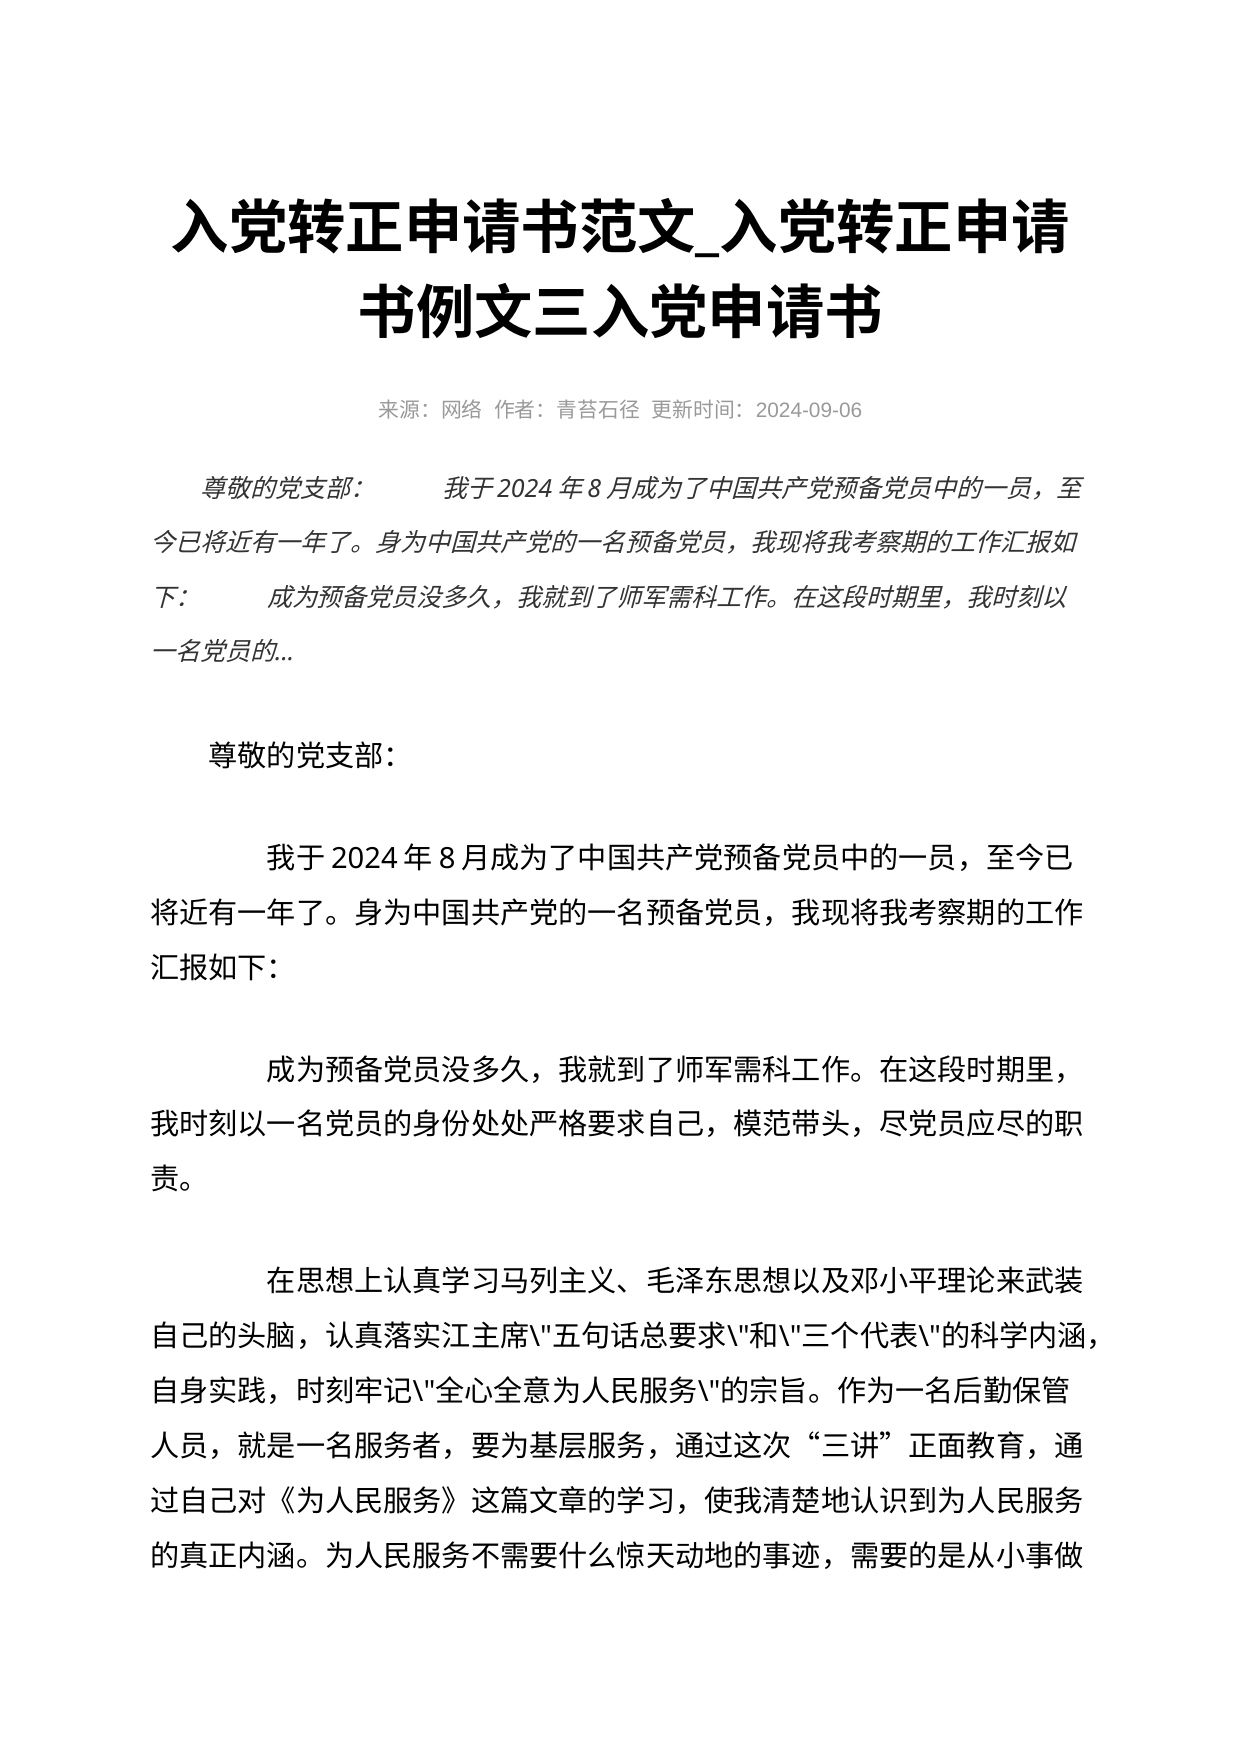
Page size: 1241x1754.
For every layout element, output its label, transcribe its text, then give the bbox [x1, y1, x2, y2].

text 尊敬的党支部： 我于2024年8月成为了中国共产党预备党员中的一员，至今已将近有一年了。身为中国共产党的一名预备党员，我现将我考察期的工作汇报如下： 成为预备党员没多久，我就到了师军需科工作。在这段时期里，我时刻以一名党员的... [150, 468, 1090, 668]
text 尊敬的党支部： [150, 733, 1090, 775]
subtitle 入党转正申请书范文_入党转正申请书例文三入党申请书 [150, 181, 1090, 351]
text 我于2024年8月成为了中国共产党预备党员中的一员，至今已将近有一年了。身为中国共产党的一名预备党员，我现将我考察期的工作汇报如下： [150, 834, 1090, 987]
text 来源：网络 作者：青苔石径 更新时间：2024-09-06 [150, 397, 1090, 421]
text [150, 1258, 1090, 1574]
text 成为预备党员没多久，我就到了师军需科工作。在这段时期里，我时刻以一名党员的身份处处严格要求自己，模范带头，尽党员应尽的职责。 [150, 1046, 1090, 1198]
